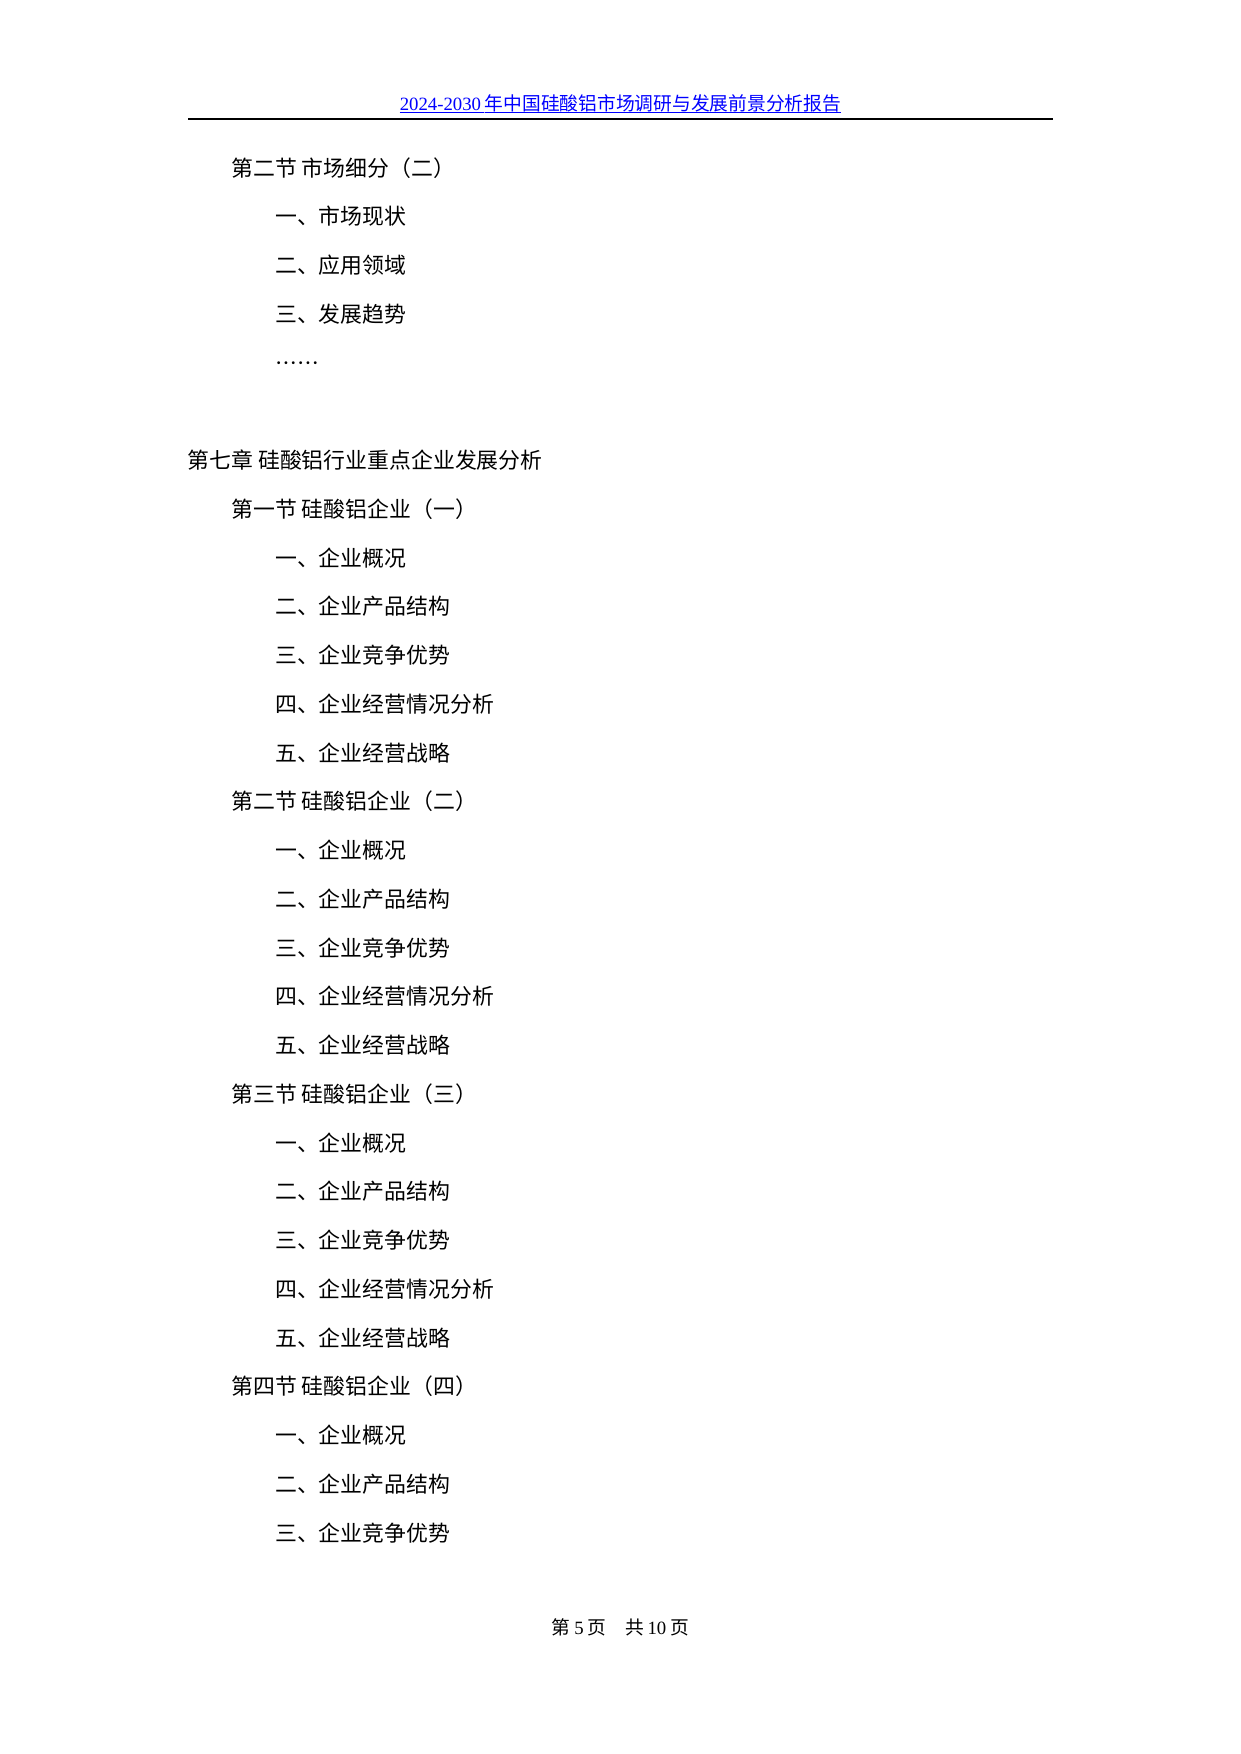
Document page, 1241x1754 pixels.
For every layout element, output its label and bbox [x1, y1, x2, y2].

text [187, 150, 1053, 1548]
